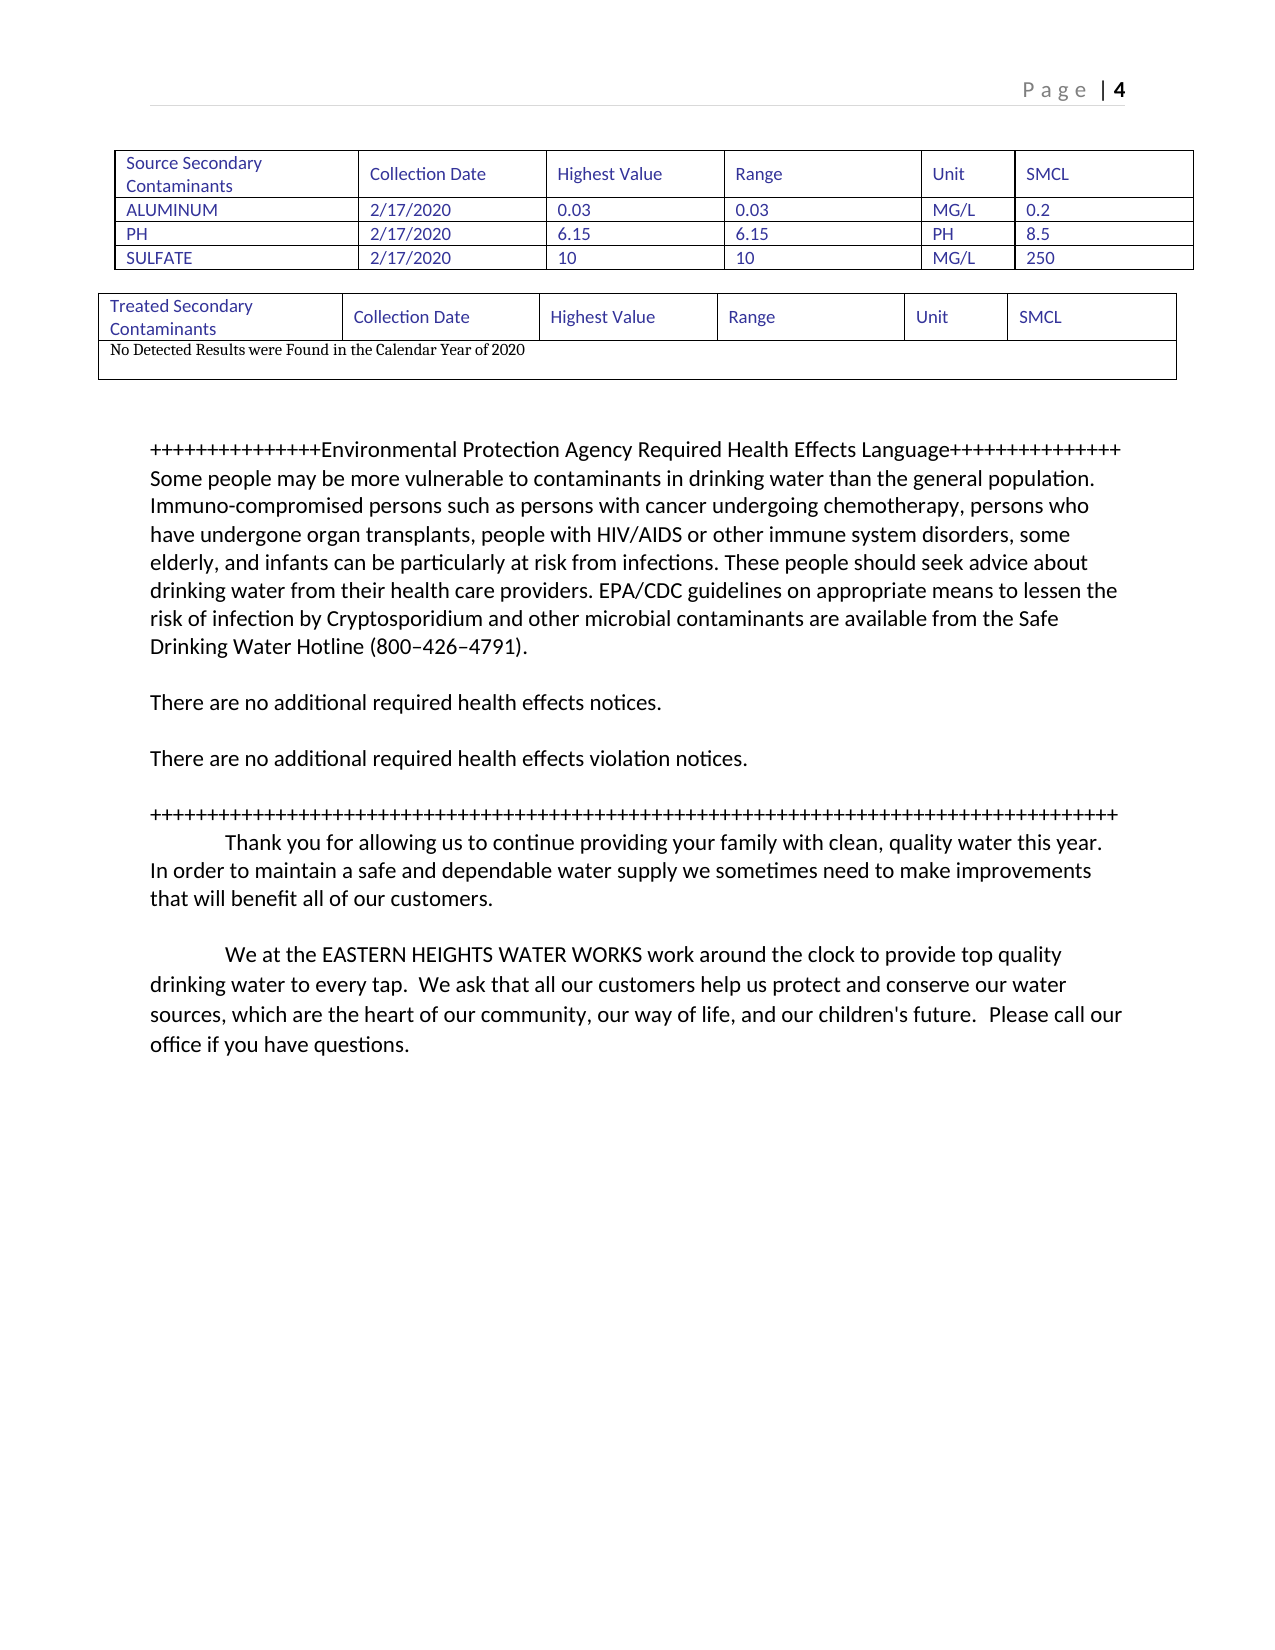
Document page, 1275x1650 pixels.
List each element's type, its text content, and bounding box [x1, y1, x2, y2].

table_cell SULFATE [116, 246, 358, 269]
table_cell 10 [547, 246, 724, 269]
table_cell 0.2 [1016, 198, 1193, 221]
table_header Highest Value [547, 151, 724, 197]
table_cell 2/17/2020 [359, 198, 546, 221]
table_cell 6.15 [547, 222, 724, 245]
table_cell PH [922, 222, 1014, 245]
text There are no additional required health effects violation notices. [150, 744, 1125, 772]
table_header Unit [905, 294, 1007, 339]
text Some people may be more vulnerable to contaminants in drinking water than the general population. Immuno-compromised persons such as persons with cancer undergoing chemotherapy, persons who have undergone organ transplants, people with HIV/AIDS or other immune system disorders, some elderly, and infants can be particularly at risk from infections. These people should seek advice about drinking water from their health care providers. EPA/CDC guidelines on appropriate means to lessen the risk of infection by Cryptosporidium and other microbial contaminants are available from the Safe Drinking Water Hotline (800–426–4791). [150, 464, 1125, 660]
table_header Source Secondary Contaminants [116, 151, 358, 197]
table_header Range [718, 294, 904, 339]
table_cell 2/17/2020 [359, 222, 546, 245]
table_header SMCL [1016, 151, 1193, 197]
table_header Collection Date [359, 151, 546, 197]
table_cell PH [116, 222, 358, 245]
text We at the EASTERN HEIGHTS WATER WORKS work around the clock to provide top quality drinking water to every tap. We ask that all our customers help us protect and conserve our water sources, which are the heart of our community, our way of life, and our children's future. Please call our office if you have questions. [150, 940, 1125, 1059]
table_cell 10 [725, 246, 921, 269]
table_header Range [725, 151, 921, 197]
text +++++++++++++++Environmental Protection Agency Required Health Effects Language+++++++++++++++ [150, 436, 1125, 464]
text There are no additional required health effects notices. [150, 688, 1125, 716]
table_cell 0.03 [725, 198, 921, 221]
table_cell 8.5 [1016, 222, 1193, 245]
table_cell 2/17/2020 [359, 246, 546, 269]
text +++++++++++++++++++++++++++++++++++++++++++++++++++++++++++++++++++++++++++++++++++++ [150, 800, 1125, 828]
table_header Unit [922, 151, 1014, 197]
table_header SMCL [1008, 294, 1176, 339]
table_cell ALUMINUM [116, 198, 358, 221]
table_header Highest Value [540, 294, 717, 339]
table_cell 6.15 [725, 222, 921, 245]
text Thank you for allowing us to continue providing your family with clean, quality water this year. In order to maintain a safe and dependable water supply we sometimes need to make improvements that will benefit all of our customers. [150, 828, 1125, 912]
table_header Collection Date [343, 294, 539, 339]
table_cell 0.03 [547, 198, 724, 221]
table_cell MG/L [922, 198, 1014, 221]
table_cell 250 [1016, 246, 1193, 269]
table_cell MG/L [922, 246, 1014, 269]
table_cell No Detected Results were Found in the Calendar Year of 2020 [99, 341, 1176, 378]
table_header Treated Secondary Contaminants [99, 294, 342, 339]
